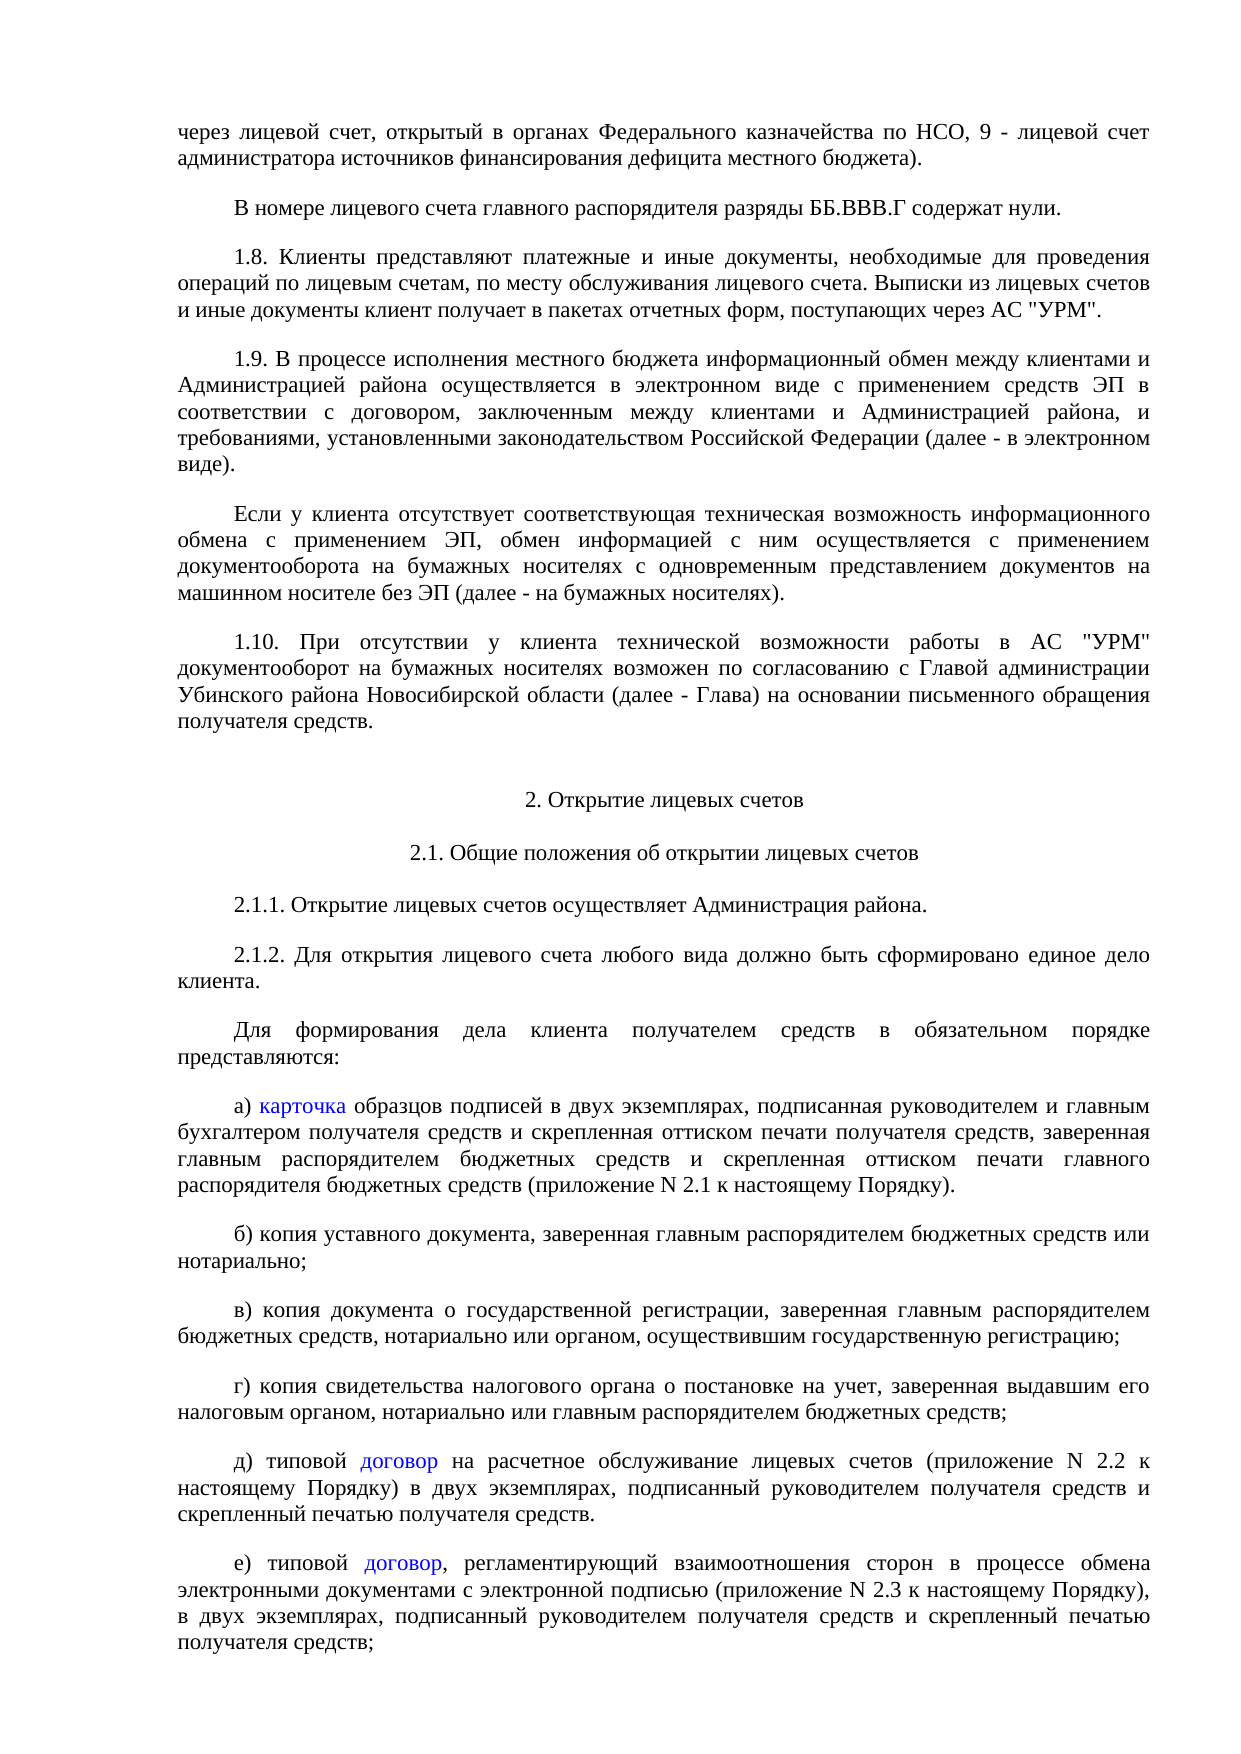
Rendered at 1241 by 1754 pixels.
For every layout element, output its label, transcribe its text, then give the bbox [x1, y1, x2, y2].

text 2. Открытие лицевых счетов [177, 786, 1152, 812]
text 2.1.1. Открытие лицевых счетов осуществляет Администрация района. [177, 892, 1152, 918]
text б) копия уставного документа, заверенная главным распорядителем бюджетных средств или нотариально; [177, 1220, 1152, 1273]
text е) типовой договор, регламентирующий взаимоотношения сторон в процессе обмена электронными документами с электронной подписью (приложение N 2.3 к настоящему Порядку), в двух экземплярах, подписанный руководителем получателя средств и скрепленный печатью получателя средств; [177, 1549, 1152, 1655]
text Для формирования дела клиента получателем средств в обязательном порядке представляются: [177, 1016, 1152, 1069]
text а) карточка образцов подписей в двух экземплярах, подписанная руководителем и главным бухгалтером получателя средств и скрепленная оттиском печати получателя средств, заверенная главным распорядителем бюджетных средств и скрепленная оттиском печати главного распорядителя бюджетных средств (приложение N 2.1 к настоящему Порядку). [177, 1092, 1152, 1197]
text в) копия документа о государственной регистрации, заверенная главным распорядителем бюджетных средств, нотариально или органом, осуществившим государственную регистрацию; [177, 1296, 1152, 1349]
text г) копия свидетельства налогового органа о постановке на учет, заверенная выдавшим его налоговым органом, нотариально или главным распорядителем бюджетных средств; [177, 1372, 1152, 1424]
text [177, 118, 1152, 171]
text Если у клиента отсутствует соответствующая техническая возможность информационного обмена с применением ЭП, обмен информацией с ним осуществляется с применением документооборота на бумажных носителях с одновременным представлением документов на машинном носителе без ЭП (далее - на бумажных носителях). [177, 500, 1152, 605]
text 2.1. Общие положения об открытии лицевых счетов [177, 839, 1152, 865]
text д) типовой договор на расчетное обслуживание лицевых счетов (приложение N 2.2 к настоящему Порядку) в двух экземплярах, подписанный руководителем получателя средств и скрепленный печатью получателя средств. [177, 1447, 1152, 1526]
text 1.9. В процессе исполнения местного бюджета информационный обмен между клиентами и Администрацией района осуществляется в электронном виде с применением средств ЭП в соответствии с договором, заключенным между клиентами и Администрацией района, и требованиями, установленными законодательством Российской Федерации (далее - в электронном виде). [177, 345, 1152, 477]
text 1.10. При отсутствии у клиента технической возможности работы в АС "УРМ" документооборот на бумажных носителях возможен по согласованию с Главой администрации Убинского района Новосибирской области (далее - Глава) на основании письменного обращения получателя средств. [177, 628, 1152, 733]
text 1.8. Клиенты представляют платежные и иные документы, необходимые для проведения операций по лицевым счетам, по месту обслуживания лицевого счета. Выписки из лицевых счетов и иные документы клиент получает в пакетах отчетных форм, поступающих через АС "УРМ". [177, 243, 1152, 322]
text В номере лицевого счета главного распорядителя разряды ББ.ВВВ.Г содержат нули. [177, 194, 1152, 220]
text 2.1.2. Для открытия лицевого счета любого вида должно быть сформировано единое дело клиента. [177, 941, 1152, 993]
